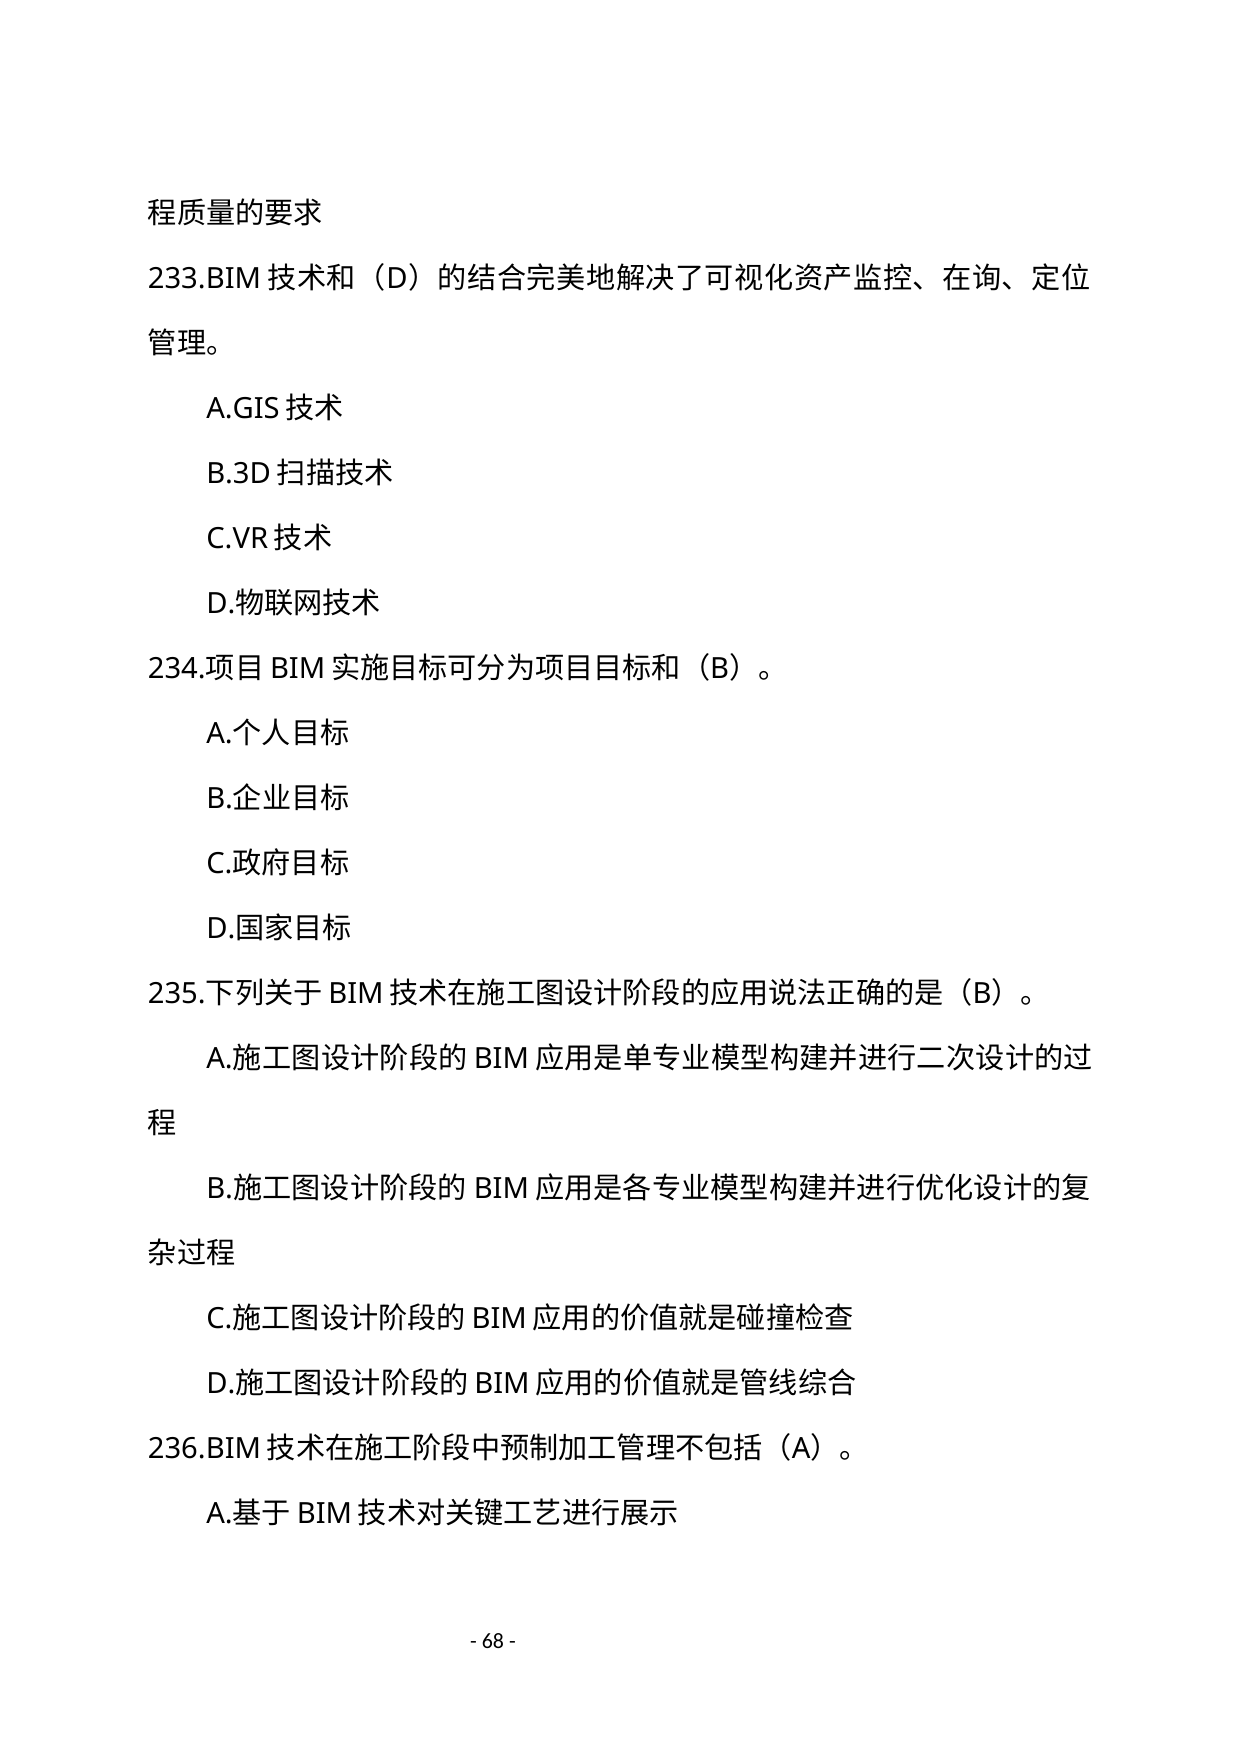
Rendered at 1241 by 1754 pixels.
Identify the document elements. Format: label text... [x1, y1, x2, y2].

text D.国家目标 [148, 893, 1093, 958]
text C.VR技术 [148, 503, 1093, 568]
text B.施工图设计阶段的BIM应用是各专业模型构建并进行优化设计的复杂过程 [148, 1153, 1093, 1283]
text A.施工图设计阶段的BIM应用是单专业模型构建并进行二次设计的过程 [148, 1023, 1093, 1153]
text 234.项目BIM实施目标可分为项目目标和（B）。 [148, 633, 1093, 698]
text C.施工图设计阶段的BIM应用的价值就是碰撞检查 [148, 1283, 1093, 1348]
text D.施工图设计阶段的BIM应用的价值就是管线综合 [148, 1348, 1093, 1413]
text A.基于BIM技术对关键工艺进行展示 [148, 1478, 1093, 1543]
text B.3D扫描技术 [148, 438, 1093, 503]
text D.物联网技术 [148, 568, 1093, 633]
text 233.BIM技术和（D）的结合完美地解决了可视化资产监控、在询、定位管理。 [148, 243, 1093, 373]
text B.企业目标 [148, 763, 1093, 828]
text C.政府目标 [148, 828, 1093, 893]
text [148, 178, 1093, 243]
text A.个人目标 [148, 698, 1093, 763]
text A.GIS技术 [148, 373, 1093, 438]
text 236.BIM技术在施工阶段中预制加工管理不包括（A）。 [148, 1413, 1093, 1478]
text 235.下列关于BIM技术在施工图设计阶段的应用说法正确的是（B）。 [148, 958, 1093, 1023]
